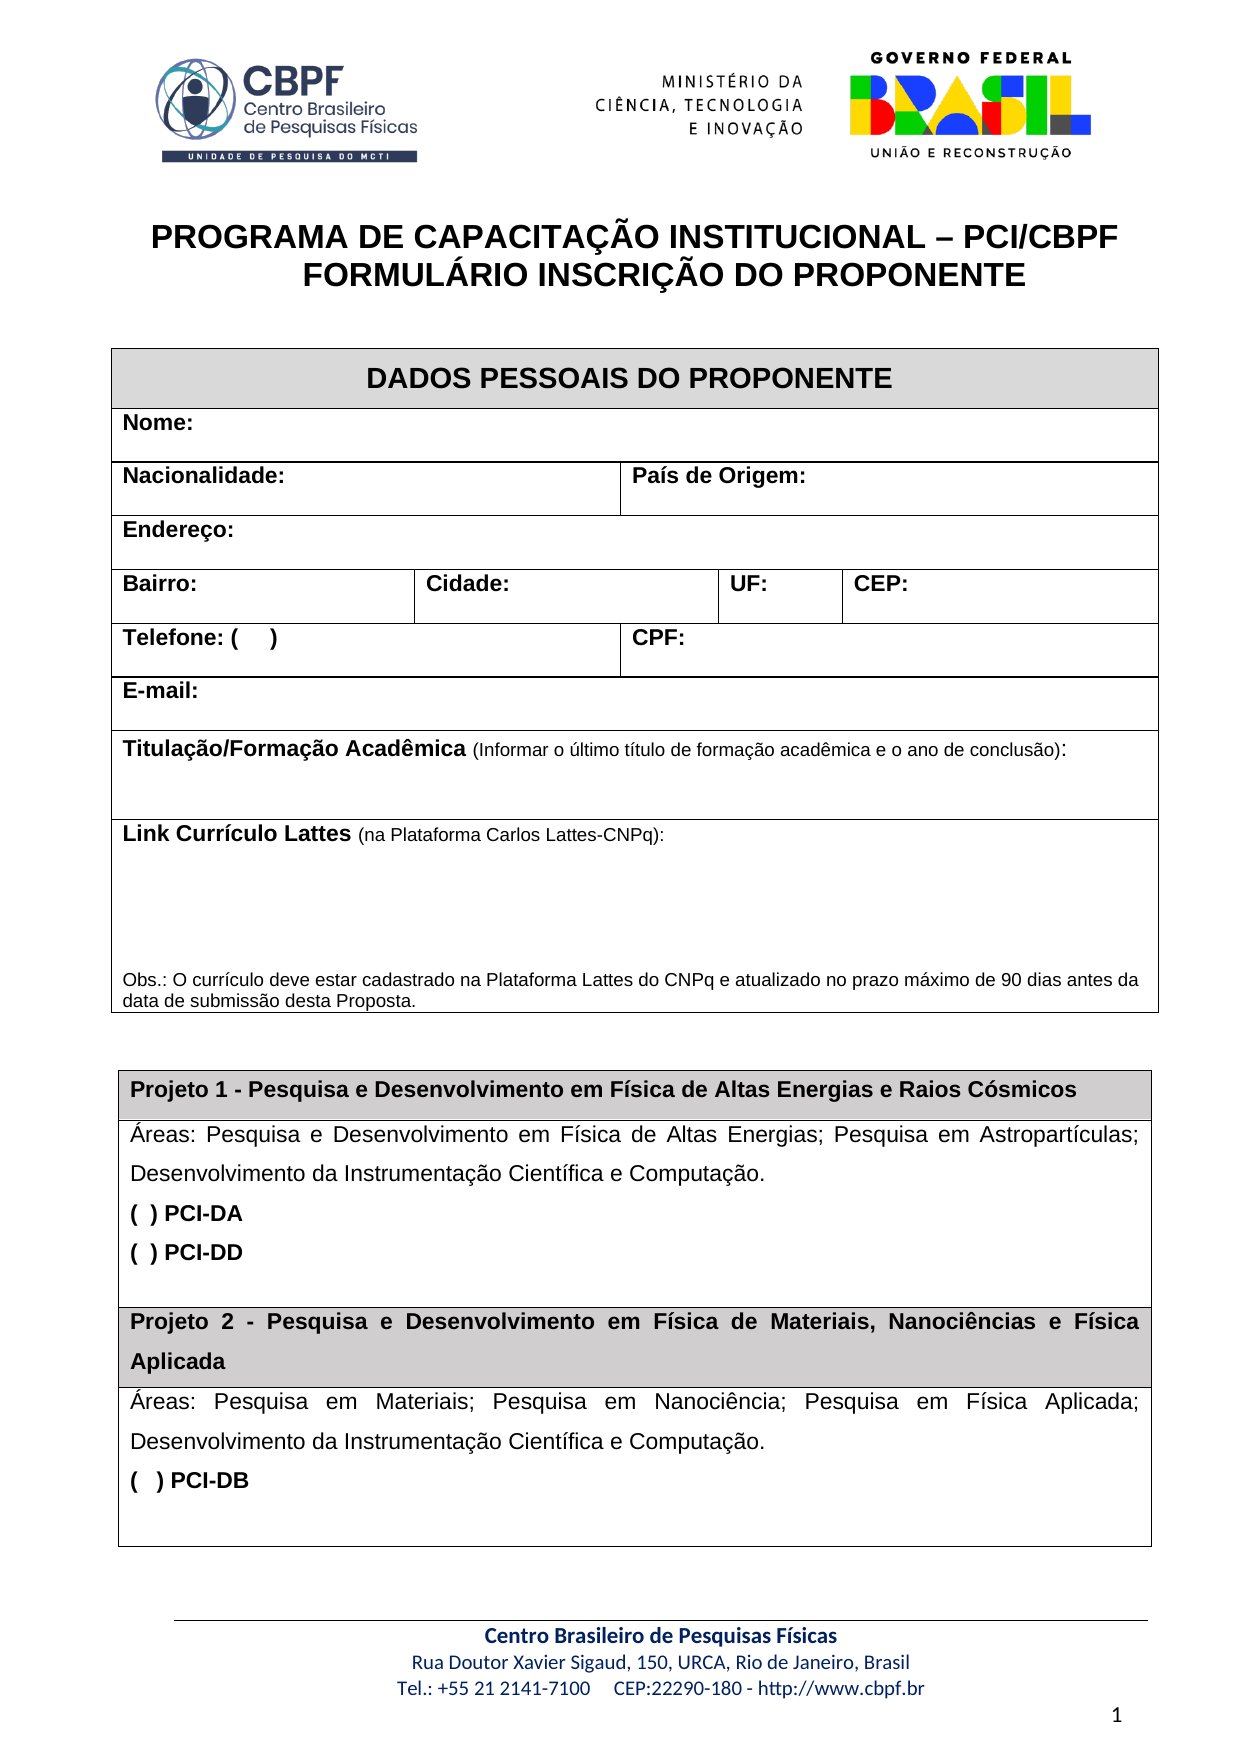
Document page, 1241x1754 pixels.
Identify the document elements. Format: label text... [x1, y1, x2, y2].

table_cell Áreas: Pesquisa e Desenvolvimento em Física de Altas Energias; Pesquisa em Astropartículas; Desenvolvimento da Instrumentação Científica e Computação. ( ) PCI-DA ( ) PCI-DD [119, 1121, 1151, 1307]
table_cell País de Origem: [621, 463, 1158, 515]
table_cell E-mail: [112, 678, 1158, 730]
table_cell UF: [719, 570, 842, 623]
table_cell Titulação/Formação Acadêmica (Informar o último título de formação acadêmica e o ano de conclusão): [112, 731, 1158, 819]
table_cell Nacionalidade: [112, 463, 620, 515]
text PROGRAMA DE CAPACITAÇÃO INSTITUCIONAL – PCI/CBPF [148, 217, 1122, 255]
table_cell CPF: [621, 624, 1158, 676]
picture [562, 31, 1121, 177]
table_cell Projeto 2 - Pesquisa e Desenvolvimento em Física de Materiais, Nanociências e Física Aplicada [119, 1308, 1151, 1387]
table_header Projeto 1 - Pesquisa e Desenvolvimento em Física de Altas Energias e Raios Cósmicos [119, 1071, 1151, 1119]
table_cell Endereço: [112, 516, 1158, 569]
table_cell Áreas: Pesquisa em Materiais; Pesquisa em Nanociência; Pesquisa em Física Aplicada; Desenvolvimento da Instrumentação Científica e Computação. ( ) PCI-DB [119, 1388, 1151, 1546]
text FORMULÁRIO INSCRIÇÃO DO PROPONENTE [207, 255, 1122, 294]
table_cell Link Currículo Lattes (na Plataforma Carlos Lattes-CNPq): Obs.: O currículo deve estar cadastrado na Plataforma Lattes do CNPq e atualizado no prazo máximo de 90 dias antes da data de submissão desta Proposta. [112, 820, 1158, 1012]
table_cell Bairro: [112, 570, 414, 623]
table_cell Cidade: [415, 570, 718, 623]
table_cell Telefone: ( ) [112, 624, 620, 676]
table_cell CEP: [843, 570, 1158, 623]
table_cell Nome: [112, 409, 1158, 461]
table_header DADOS PESSOAIS DO PROPONENTE [112, 349, 1158, 408]
picture [154, 33, 421, 171]
